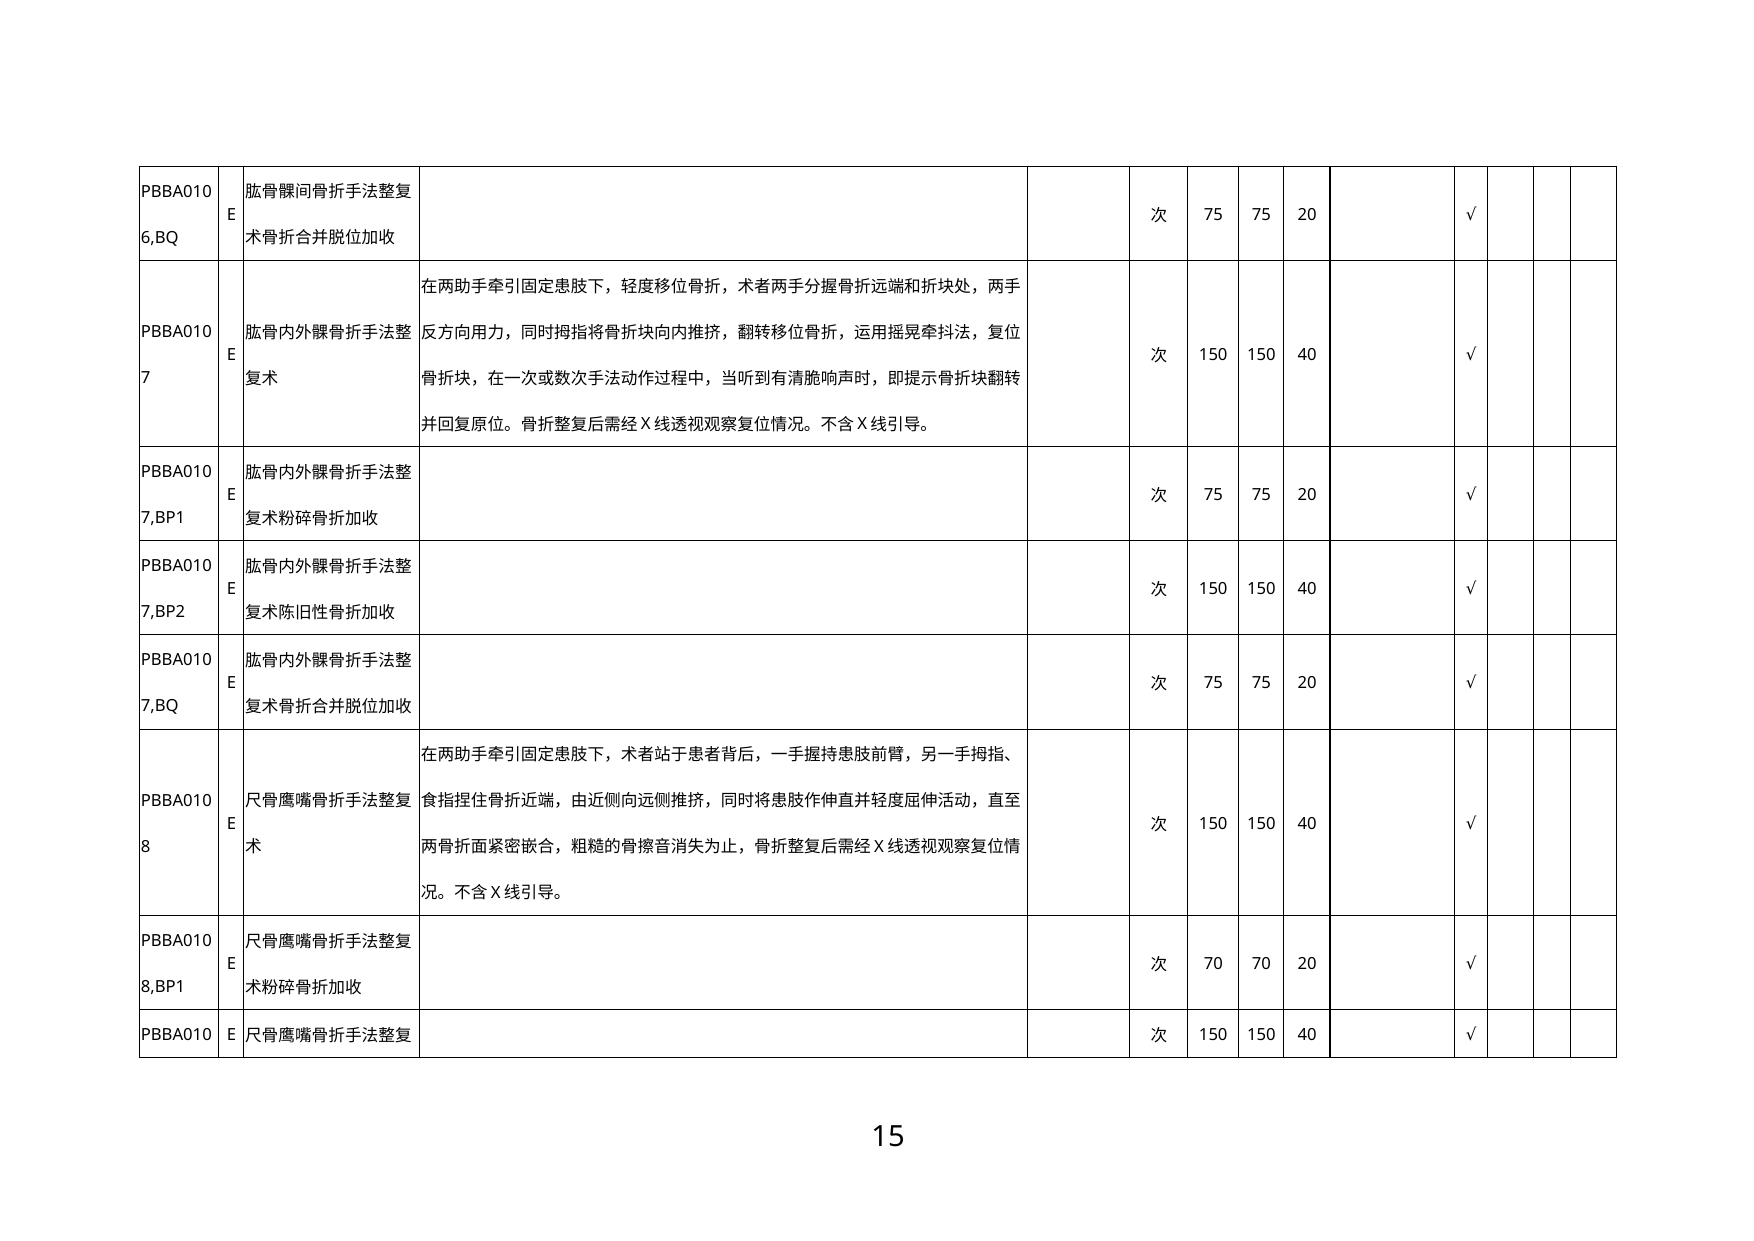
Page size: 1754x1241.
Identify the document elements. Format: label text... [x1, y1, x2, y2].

table_cell [1331, 261, 1454, 446]
table_cell E [219, 167, 243, 260]
table_cell 肱骨内外髁骨折手法整复术骨折合并脱位加收 [244, 635, 419, 728]
table_cell √ [1455, 261, 1487, 446]
table_cell [1488, 167, 1533, 260]
table_cell [1028, 1010, 1129, 1057]
table_cell [1331, 1010, 1454, 1057]
table_cell [1028, 916, 1129, 1009]
table_cell 在两助手牵引固定患肢下，术者站于患者背后，一手握持患肢前臂，另一手拇指、食指捏住骨折近端，由近侧向远侧推挤，同时将患肢作伸直并轻度屈伸活动，直至两骨折面紧密嵌合，粗糙的骨擦音消失为止，骨折整复后需经X线透视观察复位情况。不含X线引导。 [420, 730, 1027, 915]
table_cell [1571, 1010, 1616, 1057]
table_cell [420, 447, 1027, 540]
table_cell 肱骨髁间骨折手法整复术骨折合并脱位加收 [244, 167, 419, 260]
table_cell [1534, 1010, 1570, 1057]
table_cell 40 [1284, 541, 1329, 634]
table_cell √ [1455, 541, 1487, 634]
table_cell [1534, 167, 1570, 260]
table_cell 150 [1239, 1010, 1283, 1057]
table_cell 75 [1188, 167, 1238, 260]
table_cell PBBA0108,BP1 [140, 916, 218, 1009]
table_cell 次 [1130, 261, 1187, 446]
table_cell 次 [1130, 916, 1187, 1009]
table_cell [1331, 167, 1454, 260]
table_cell [420, 167, 1027, 260]
table_cell [1028, 635, 1129, 728]
table_cell [1488, 447, 1533, 540]
table_cell PBBA0107 [140, 261, 218, 446]
table_cell [1488, 261, 1533, 446]
table_cell 20 [1284, 167, 1329, 260]
table_cell 70 [1239, 916, 1283, 1009]
table_cell PBBA0107,BQ [140, 635, 218, 728]
table_cell [1534, 261, 1570, 446]
table_cell [1028, 447, 1129, 540]
table_cell [1028, 730, 1129, 915]
table_cell [1488, 916, 1533, 1009]
table_cell 75 [1239, 167, 1283, 260]
table_cell [420, 541, 1027, 634]
table_cell [1534, 730, 1570, 915]
table_cell 150 [1239, 261, 1283, 446]
table_cell 次 [1130, 635, 1187, 728]
table_cell [1331, 447, 1454, 540]
table_cell [1331, 730, 1454, 915]
table_cell [1571, 730, 1616, 915]
table_cell [1488, 730, 1533, 915]
table_cell [1534, 447, 1570, 540]
table_cell 20 [1284, 447, 1329, 540]
table_cell [1331, 916, 1454, 1009]
table_cell [1571, 167, 1616, 260]
table_cell [1028, 167, 1129, 260]
table_cell E [219, 261, 243, 446]
table_cell [1488, 635, 1533, 728]
table_cell 肱骨内外髁骨折手法整复术 [244, 261, 419, 446]
table_cell √ [1455, 916, 1487, 1009]
table_cell 尺骨鹰嘴骨折手法整复术 [244, 730, 419, 915]
table_cell 75 [1188, 447, 1238, 540]
table_cell [1488, 1010, 1533, 1057]
table_cell 150 [1188, 541, 1238, 634]
table_cell [1534, 541, 1570, 634]
table_cell 次 [1130, 447, 1187, 540]
table_cell E [219, 635, 243, 728]
table_cell [420, 635, 1027, 728]
table_cell PBBA0107,BP2 [140, 541, 218, 634]
table_cell E [219, 1010, 243, 1057]
table_cell E [219, 541, 243, 634]
table_cell 次 [1130, 1010, 1187, 1057]
table_cell 75 [1239, 447, 1283, 540]
table_cell 在两助手牵引固定患肢下，轻度移位骨折，术者两手分握骨折远端和折块处，两手反方向用力，同时拇指将骨折块向内推挤，翻转移位骨折，运用摇晃牵抖法，复位骨折块，在一次或数次手法动作过程中，当听到有清脆响声时，即提示骨折块翻转并回复原位。骨折整复后需经X线透视观察复位情况。不含X线引导。 [420, 261, 1027, 446]
table_cell [1028, 261, 1129, 446]
table_cell 75 [1188, 635, 1238, 728]
table_cell 75 [1239, 635, 1283, 728]
table_cell √ [1455, 447, 1487, 540]
table_cell [420, 916, 1027, 1009]
table_cell PBBA0108 [140, 730, 218, 915]
table_cell [1028, 541, 1129, 634]
table_cell 150 [1188, 730, 1238, 915]
table_cell 150 [1239, 541, 1283, 634]
table_cell 40 [1284, 1010, 1329, 1057]
table_cell [1534, 635, 1570, 728]
table_cell [1571, 261, 1616, 446]
table_cell 次 [1130, 541, 1187, 634]
table_cell 20 [1284, 635, 1329, 728]
table_cell [1488, 541, 1533, 634]
table_cell PBBA0107,BP1 [140, 447, 218, 540]
table_cell E [219, 916, 243, 1009]
table_cell 尺骨鹰嘴骨折手法整复术粉碎骨折加收 [244, 916, 419, 1009]
table_cell 肱骨内外髁骨折手法整复术粉碎骨折加收 [244, 447, 419, 540]
table_cell PBBA0108,BP2 [140, 1010, 218, 1057]
table_cell [1571, 541, 1616, 634]
table_cell √ [1455, 167, 1487, 260]
table_cell [1534, 916, 1570, 1009]
table_cell 40 [1284, 730, 1329, 915]
table_cell [1571, 916, 1616, 1009]
table_cell 150 [1239, 730, 1283, 915]
table_cell PBBA0106,BQ [140, 167, 218, 260]
table_cell [1331, 635, 1454, 728]
table_cell 尺骨鹰嘴骨折手法整复术陈旧性骨折加收 [244, 1010, 419, 1057]
table_cell [1331, 541, 1454, 634]
table_cell 40 [1284, 261, 1329, 446]
table_cell 次 [1130, 730, 1187, 915]
table_cell √ [1455, 730, 1487, 915]
table_cell √ [1455, 635, 1487, 728]
table_cell 次 [1130, 167, 1187, 260]
table_cell 70 [1188, 916, 1238, 1009]
table_cell 150 [1188, 261, 1238, 446]
table_cell 肱骨内外髁骨折手法整复术陈旧性骨折加收 [244, 541, 419, 634]
table_cell √ [1455, 1010, 1487, 1057]
table_cell E [219, 447, 243, 540]
table_cell E [219, 730, 243, 915]
table_cell [1571, 447, 1616, 540]
table_cell 20 [1284, 916, 1329, 1009]
table_cell [420, 1010, 1027, 1057]
table_cell [1571, 635, 1616, 728]
table_cell 150 [1188, 1010, 1238, 1057]
